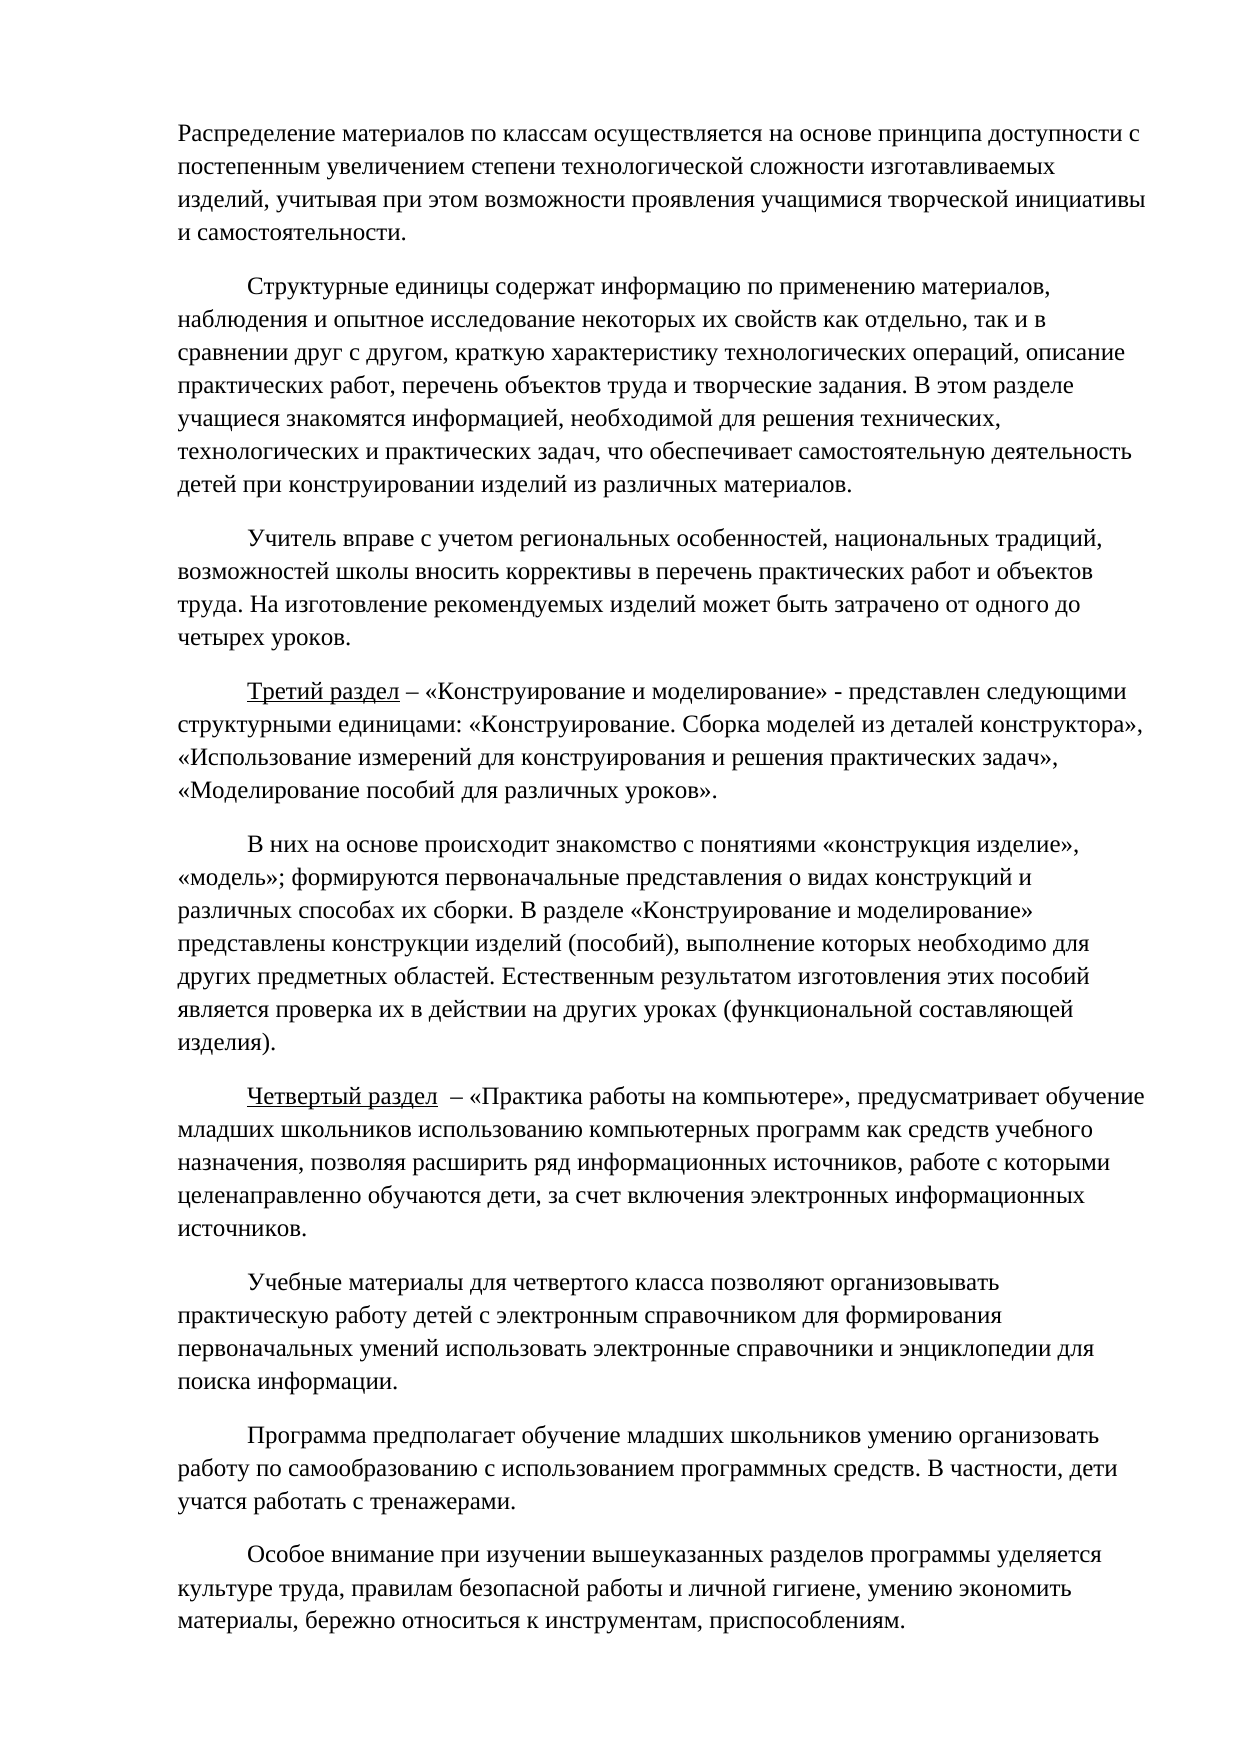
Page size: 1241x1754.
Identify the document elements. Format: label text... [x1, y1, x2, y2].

text Особое внимание при изучении вышеуказанных разделов программы уделяется культуре труда, правилам безопасной работы и личной гигиене, умению экономить материалы, бережно относиться к инструментам, приспособлениям. [177, 1539, 1152, 1634]
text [177, 118, 1152, 246]
text Четвертый раздел – «Практика работы на компьютере», предусматривает обучение младших школьников использованию компьютерных программ как средств учебного назначения, позволяя расширить ряд информационных источников, работе с которыми целенаправленно обучаются дети, за счет включения электронных информационных источников. [177, 1081, 1152, 1242]
text Учебные материалы для четвертого класса позволяют организовывать практическую работу детей с электронным справочником для формирования первоначальных умений использовать электронные справочники и энциклопедии для поиска информации. [177, 1267, 1152, 1394]
text Программа предполагает обучение младших школьников умению организовать работу по самообразованию с использованием программных средств. В частности, дети учатся работать с тренажерами. [177, 1420, 1152, 1514]
text Третий раздел – «Конструирование и моделирование» - представлен следующими структурными единицами: «Конструирование. Сборка моделей из деталей конструктора», «Использование измерений для конструирования и решения практических задач», «Моделирование пособий для различных уроков». [177, 676, 1152, 804]
text Учитель вправе с учетом региональных особенностей, национальных традиций, возможностей школы вносить коррективы в перечень практических работ и объектов труда. На изготовление рекомендуемых изделий может быть затрачено от одного до четырех уроков. [177, 523, 1152, 651]
text Структурные единицы содержат информацию по применению материалов, наблюдения и опытное исследование некоторых их свойств как отдельно, так и в сравнении друг с другом, краткую характеристику технологических операций, описание практических работ, перечень объектов труда и творческие задания. В этом разделе учащиеся знакомятся информацией, необходимой для решения технических, технологических и практических задач, что обеспечивает самостоятельную деятельность детей при конструировании изделий из различных материалов. [177, 271, 1152, 498]
text В них на основе происходит знакомство с понятиями «конструкция изделие», «модель»; формируются первоначальные представления о видах конструкций и различных способах их сборки. В разделе «Конструирование и моделирование» представлены конструкции изделий (пособий), выполнение которых необходимо для других предметных областей. Естественным результатом изготовления этих пособий является проверка их в действии на других уроках (функциональной составляющей изделия). [177, 829, 1152, 1056]
